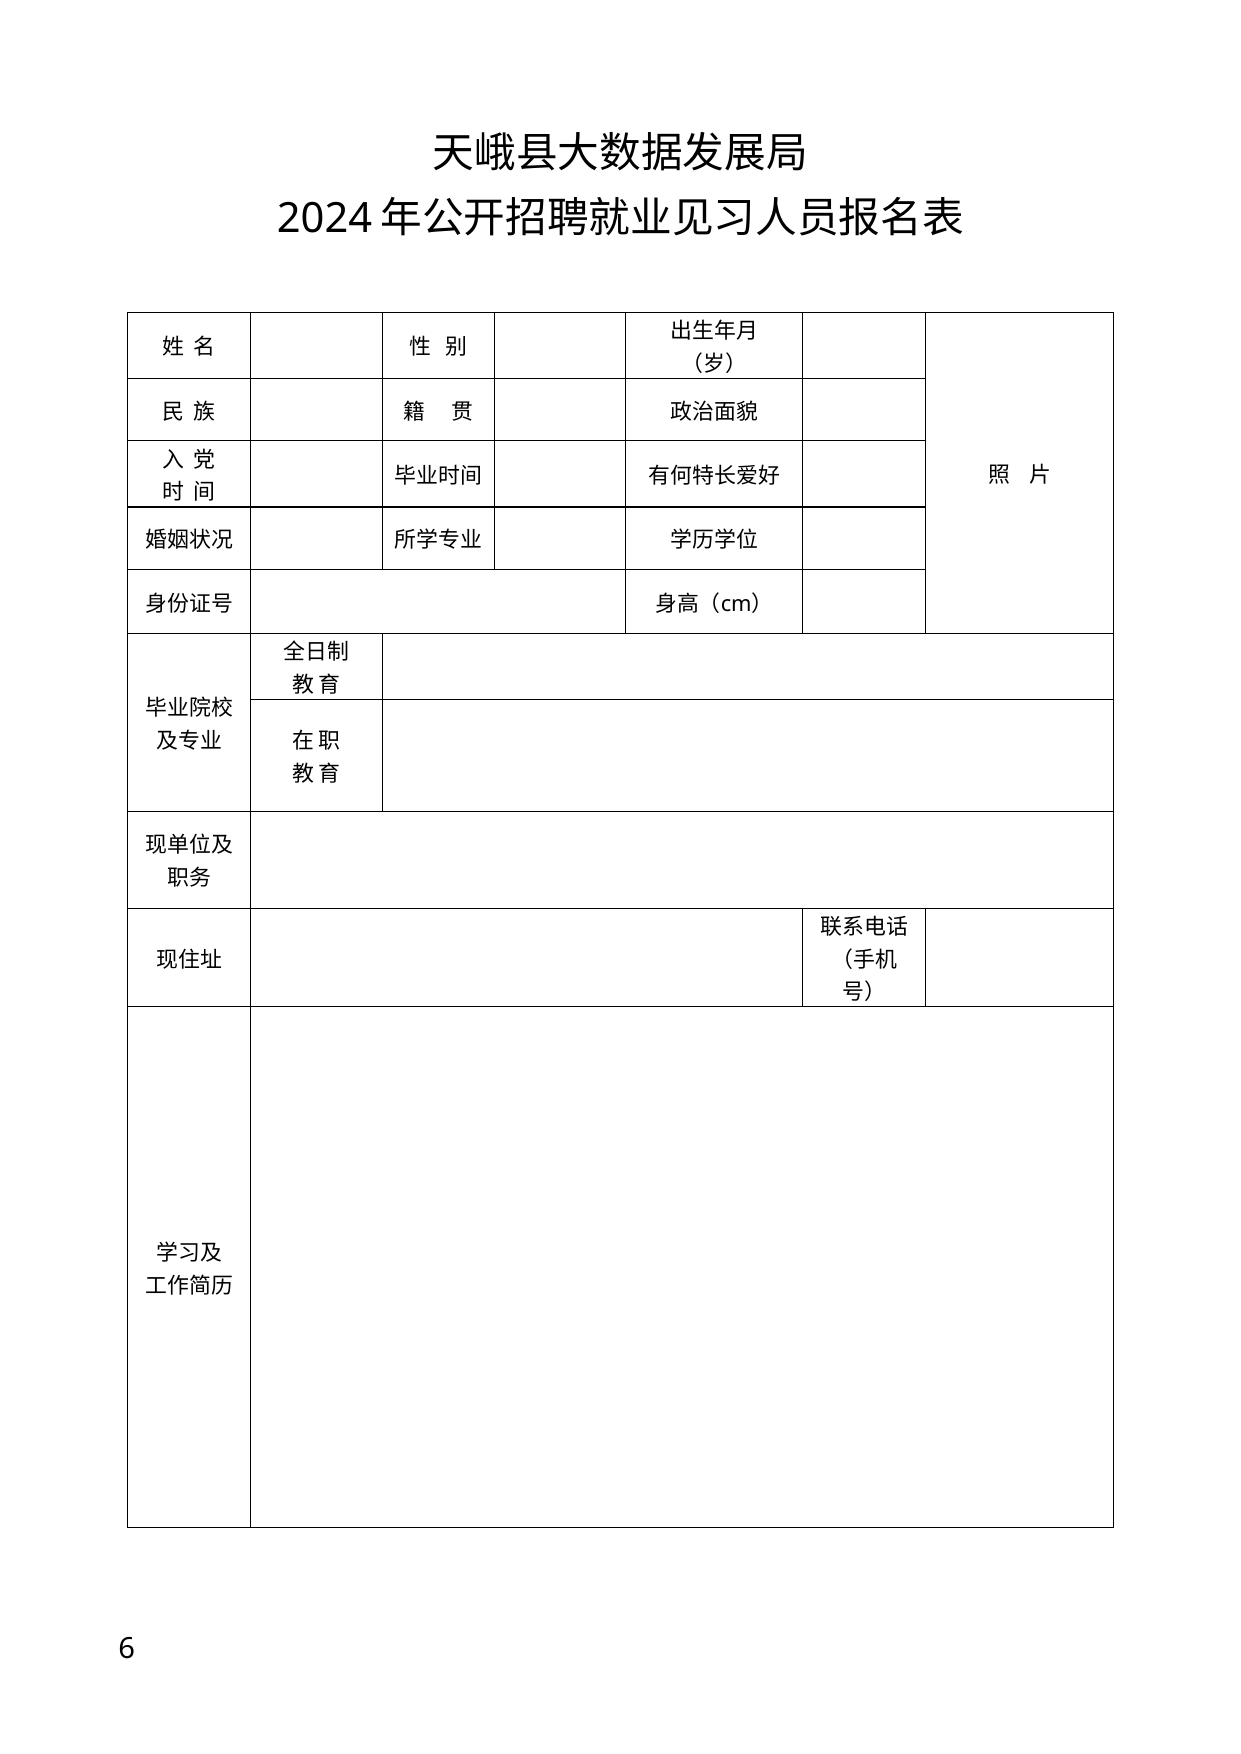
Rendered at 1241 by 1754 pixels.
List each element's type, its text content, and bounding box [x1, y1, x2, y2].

table_cell 现单位及职务 [128, 812, 250, 908]
table_cell [495, 508, 625, 569]
table_cell [251, 441, 382, 506]
table_cell 在 职 教 育 [251, 700, 382, 811]
table_header 姓 名 [128, 313, 250, 378]
table_cell [251, 1007, 1113, 1527]
table_header [803, 313, 925, 378]
table_cell [926, 909, 1113, 1006]
table_cell 身高（cm） [626, 570, 802, 633]
table_cell [803, 379, 925, 440]
table_cell 毕业时间 [383, 441, 494, 506]
table_cell 入 党 时 间 [128, 441, 250, 506]
table_cell [251, 812, 1113, 908]
table_cell 毕业院校及专业 [128, 634, 250, 811]
table_header 照 片 [926, 313, 1113, 633]
table_cell 有何特长爱好 [626, 441, 802, 506]
table_cell 学历学位 [626, 508, 802, 569]
text 2024年公开招聘就业见习人员报名表 [118, 182, 1122, 247]
table_cell [251, 379, 382, 440]
table_header 出生年月 （岁） [626, 313, 802, 378]
table_cell [251, 508, 382, 569]
table_header 性 别 [383, 313, 494, 378]
table_header [251, 313, 382, 378]
table_cell [803, 570, 925, 633]
table_cell 政治面貌 [626, 379, 802, 440]
table_cell [383, 700, 1113, 811]
table_cell [495, 379, 625, 440]
table_cell 现住址 [128, 909, 250, 1006]
table_cell [803, 441, 925, 506]
table_cell 学习及 工作简历 [128, 1007, 250, 1527]
table_cell 婚姻状况 [128, 508, 250, 569]
table_cell [803, 508, 925, 569]
table_cell 民 族 [128, 379, 250, 440]
table_cell [383, 634, 1113, 699]
text 天峨县大数据发展局 [118, 117, 1122, 182]
table_cell 身份证号 [128, 570, 250, 633]
table_cell [251, 570, 625, 633]
table_header [495, 313, 625, 378]
table_cell [251, 909, 802, 1006]
table_cell 全日制 教 育 [251, 634, 382, 699]
table_cell 联系电话 （手机号） [803, 909, 925, 1006]
table_cell 籍 贯 [383, 379, 494, 440]
table_cell [495, 441, 625, 506]
table_cell 所学专业 [383, 508, 494, 569]
